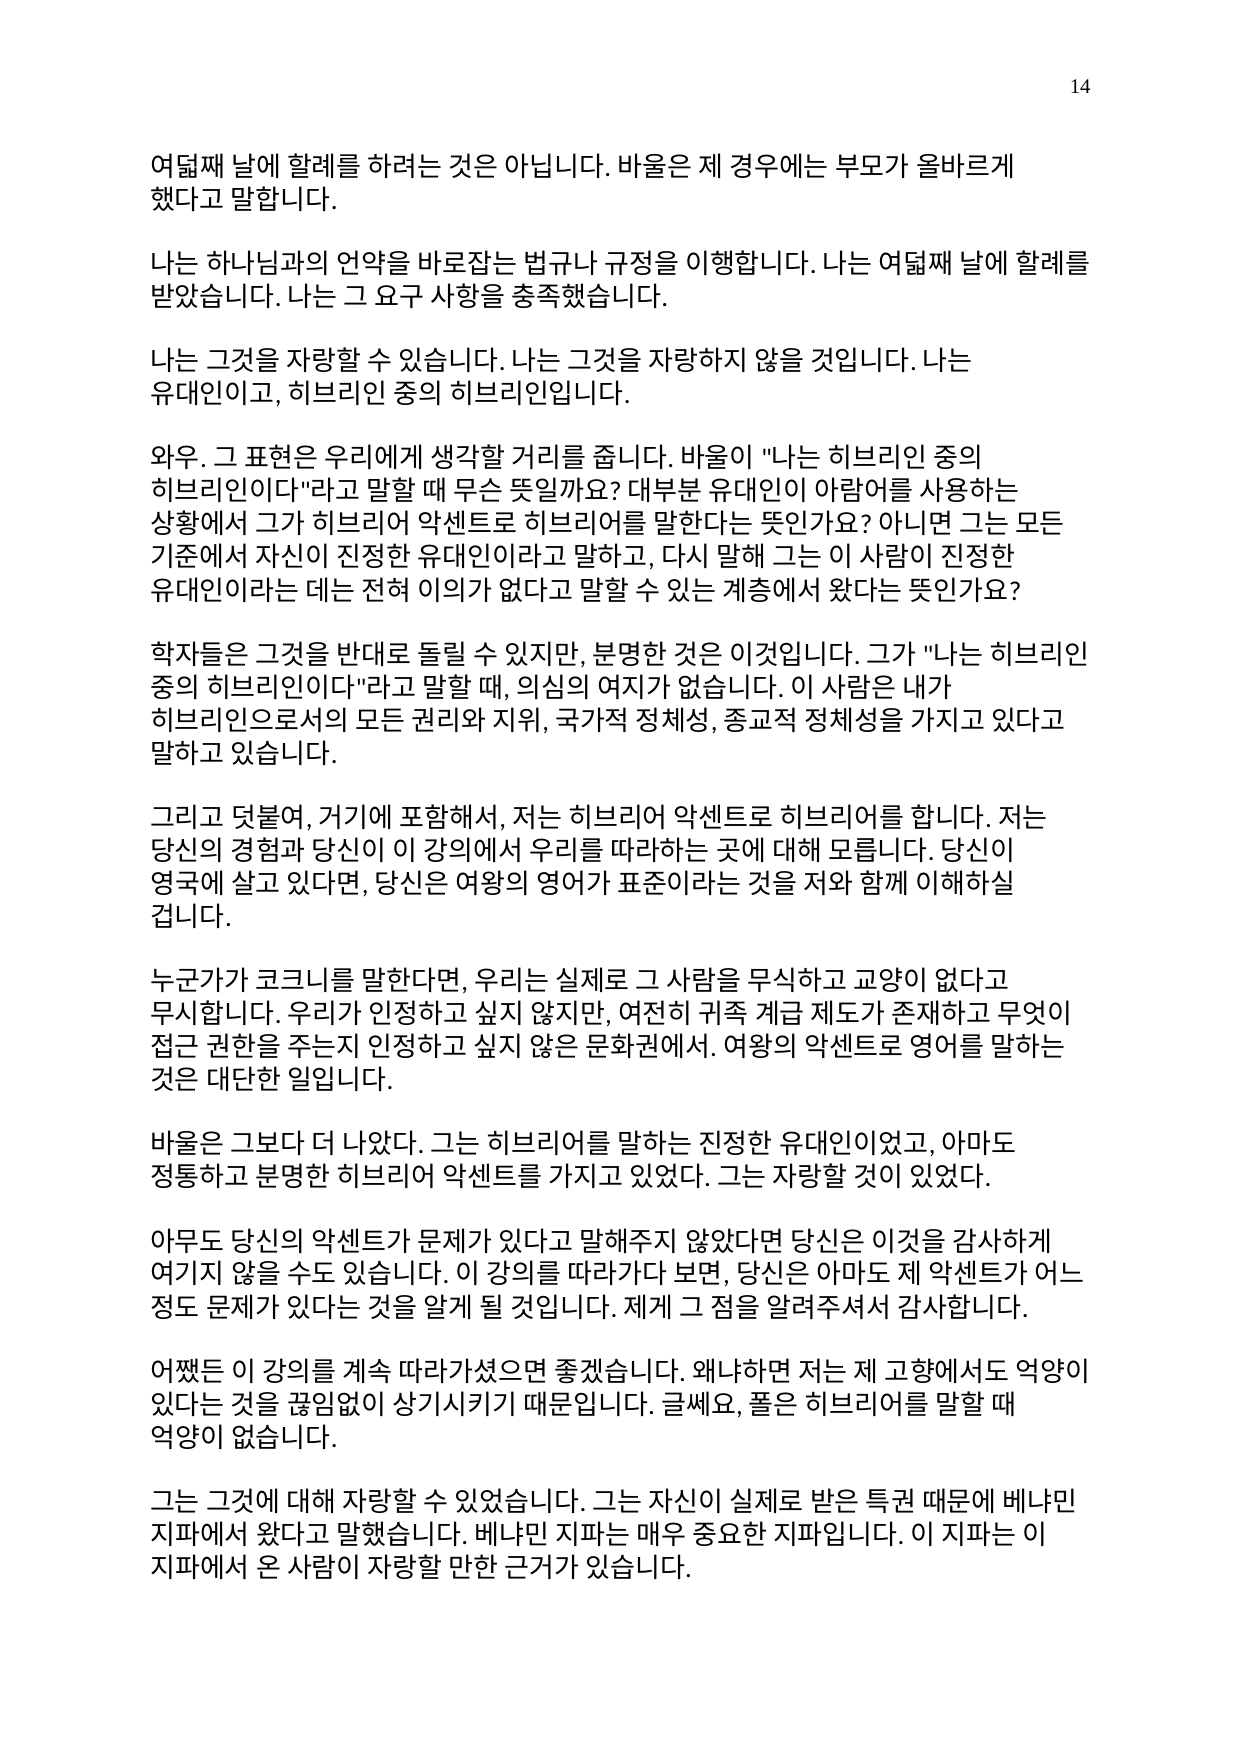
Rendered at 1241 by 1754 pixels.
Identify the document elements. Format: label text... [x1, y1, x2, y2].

text 어쨌든 이 강의를 계속 따라가셨으면 좋겠습니다. 왜냐하면 저는 제 고향에서도 억양이 있다는 것을 끊임없이 상기시키기 때문입니다. 글쎄요, 폴은 히브리어를 말할 때 억양이 없습니다. [150, 1355, 1090, 1454]
text 와우. 그 표현은 우리에게 생각할 거리를 줍니다. 바울이 "나는 히브리인 중의 히브리인이다"라고 말할 때 무슨 뜻일까요? 대부분 유대인이 아람어를 사용하는 상황에서 그가 히브리어 악센트로 히브리어를 말한다는 뜻인가요? 아니면 그는 모든 기준에서 자신이 진정한 유대인이라고 말하고, 다시 말해 그는 이 사람이 진정한 유대인이라는 데는 전혀 이의가 없다고 말할 수 있는 계층에서 왔다는 뜻인가요? [150, 442, 1090, 607]
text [150, 150, 1090, 216]
text 그는 그것에 대해 자랑할 수 있었습니다. 그는 자신이 실제로 받은 특권 때문에 베냐민 지파에서 왔다고 말했습니다. 베냐민 지파는 매우 중요한 지파입니다. 이 지파는 이 지파에서 온 사람이 자랑할 만한 근거가 있습니다. [150, 1485, 1090, 1584]
text 그리고 덧붙여, 거기에 포함해서, 저는 히브리어 악센트로 히브리어를 합니다. 저는 당신의 경험과 당신이 이 강의에서 우리를 따라하는 곳에 대해 모릅니다. 당신이 영국에 살고 있다면, 당신은 여왕의 영어가 표준이라는 것을 저와 함께 이해하실 겁니다. [150, 801, 1090, 933]
text 나는 하나님과의 언약을 바로잡는 법규나 규정을 이행합니다. 나는 여덟째 날에 할례를 받았습니다. 나는 그 요구 사항을 충족했습니다. [150, 247, 1090, 313]
text 바울은 그보다 더 나았다. 그는 히브리어를 말하는 진정한 유대인이었고, 아마도 정통하고 분명한 히브리어 악센트를 가지고 있었다. 그는 자랑할 것이 있었다. [150, 1127, 1090, 1193]
text 누군가가 코크니를 말한다면, 우리는 실제로 그 사람을 무식하고 교양이 없다고 무시합니다. 우리가 인정하고 싶지 않지만, 여전히 귀족 계급 제도가 존재하고 무엇이 접근 권한을 주는지 인정하고 싶지 않은 문화권에서. 여왕의 악센트로 영어를 말하는 것은 대단한 일입니다. [150, 964, 1090, 1096]
text 학자들은 그것을 반대로 돌릴 수 있지만, 분명한 것은 이것입니다. 그가 "나는 히브리인 중의 히브리인이다"라고 말할 때, 의심의 여지가 없습니다. 이 사람은 내가 히브리인으로서의 모든 권리와 지위, 국가적 정체성, 종교적 정체성을 가지고 있다고 말하고 있습니다. [150, 638, 1090, 770]
text 아무도 당신의 악센트가 문제가 있다고 말해주지 않았다면 당신은 이것을 감사하게 여기지 않을 수도 있습니다. 이 강의를 따라가다 보면, 당신은 아마도 제 악센트가 어느 정도 문제가 있다는 것을 알게 될 것입니다. 제게 그 점을 알려주셔서 감사합니다. [150, 1225, 1090, 1324]
text 나는 그것을 자랑할 수 있습니다. 나는 그것을 자랑하지 않을 것입니다. 나는 유대인이고, 히브리인 중의 히브리인입니다. [150, 344, 1090, 410]
